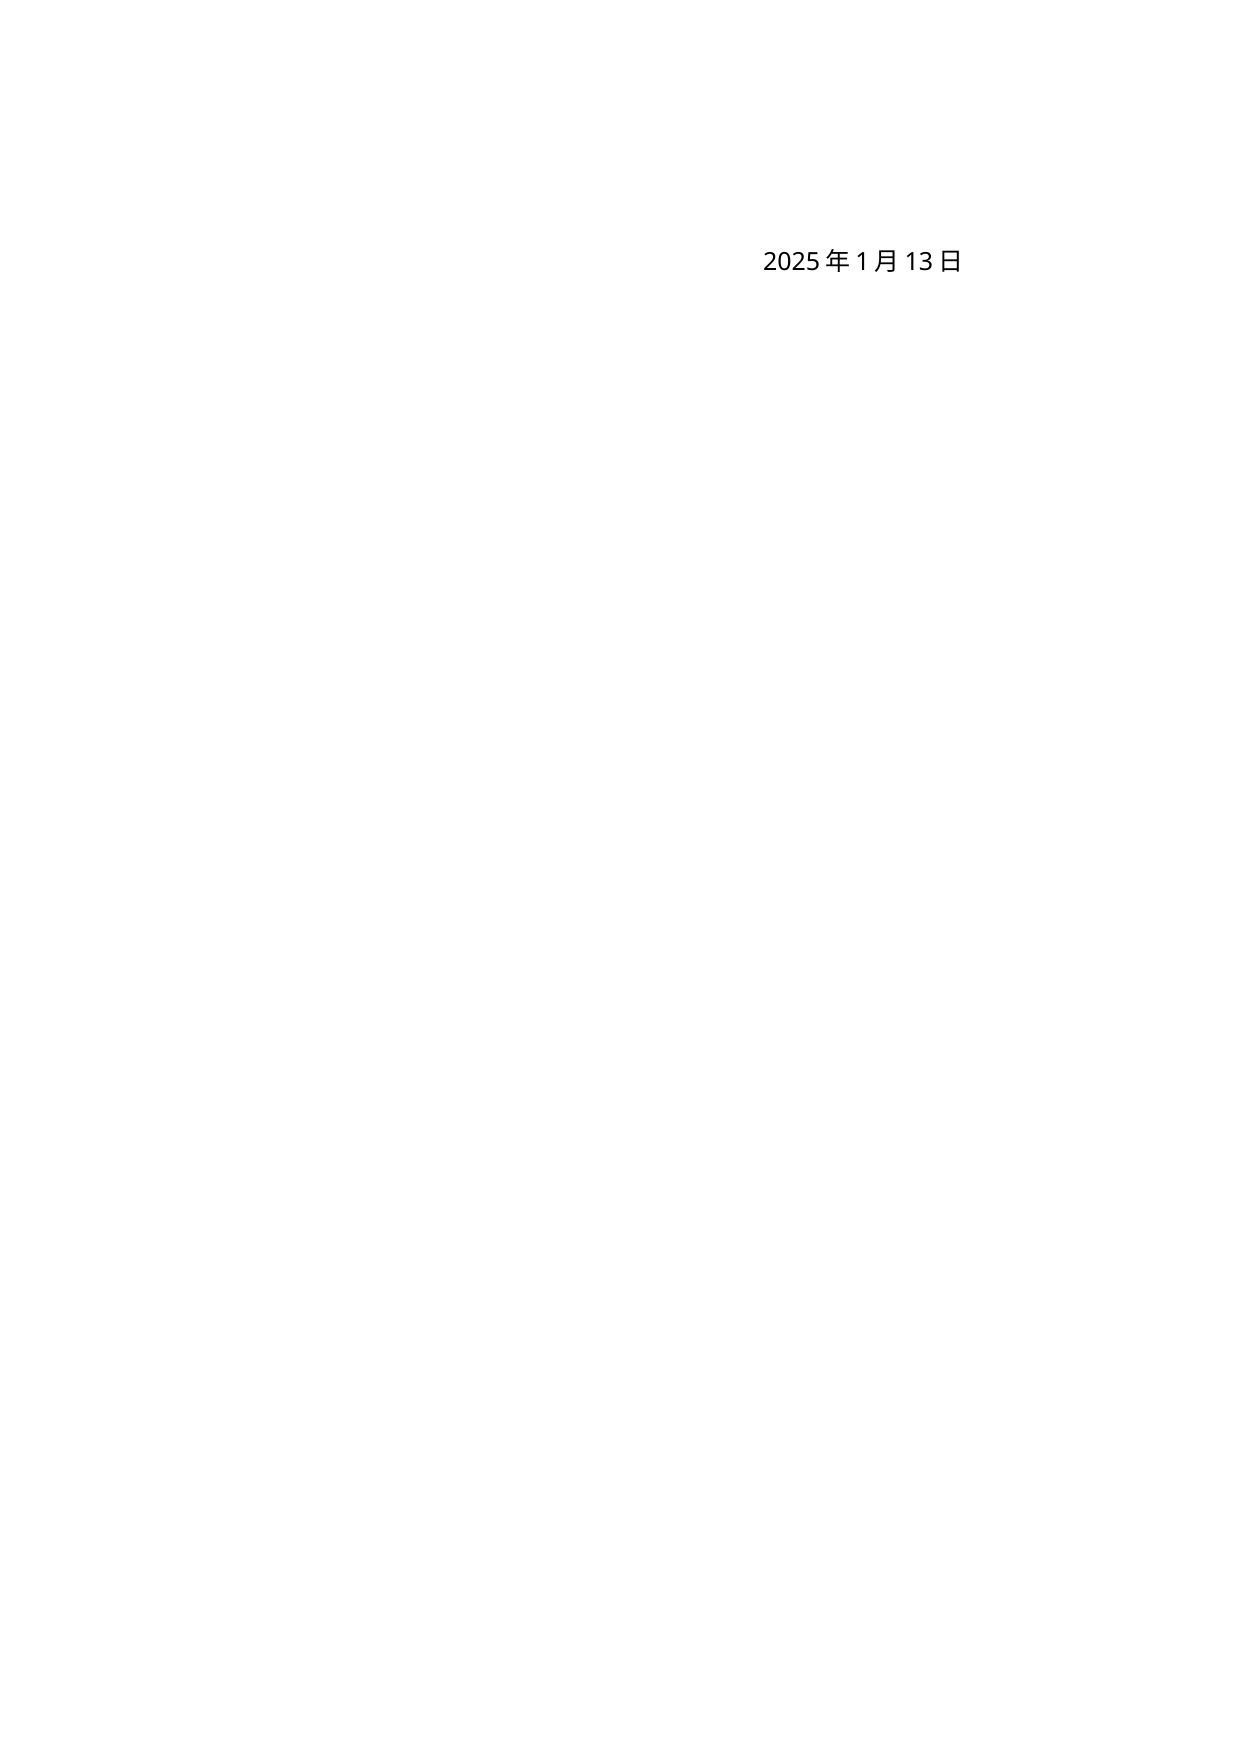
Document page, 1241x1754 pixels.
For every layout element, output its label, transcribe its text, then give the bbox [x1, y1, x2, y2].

text 2025年1月13日 [187, 227, 1053, 292]
